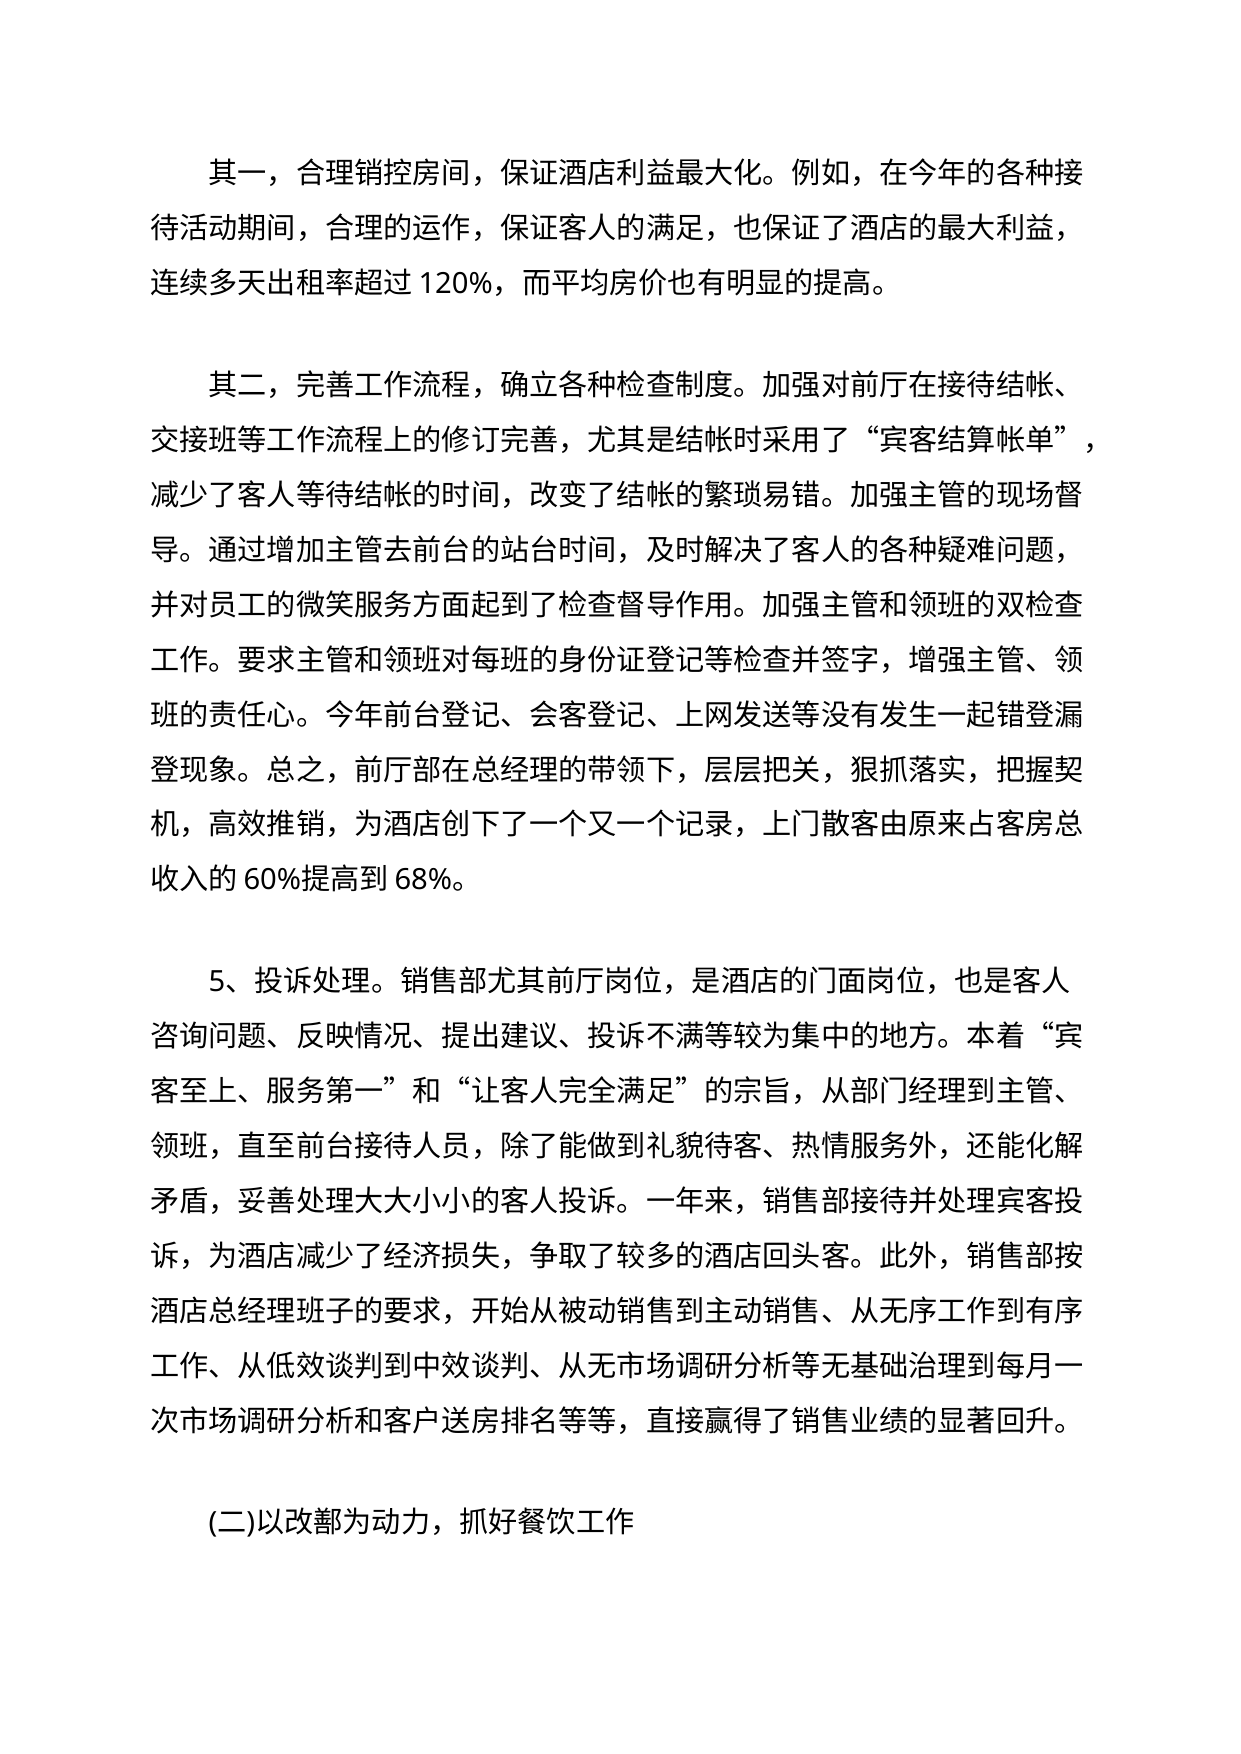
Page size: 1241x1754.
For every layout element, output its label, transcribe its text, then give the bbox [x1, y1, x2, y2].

text 其一，合理销控房间，保证酒店利益最大化。例如，在今年的各种接待活动期间，合理的运作，保证客人的满足，也保证了酒店的最大利益，连续多天出租率超过120%，而平均房价也有明显的提高。 [150, 150, 1090, 302]
text (二)以改鄯为动力，抓好餐饮工作 [150, 1499, 1090, 1541]
text 其二，完善工作流程，确立各种检查制度。加强对前厅在接待结帐、交接班等工作流程上的修订完善，尤其是结帐时采用了“宾客结算帐单”，减少了客人等待结帐的时间，改变了结帐的繁琐易错。加强主管的现场督导。通过增加主管去前台的站台时间，及时解决了客人的各种疑难问题，并对员工的微笑服务方面起到了检查督导作用。加强主管和领班的双检查工作。要求主管和领班对每班的身份证登记等检查并签字，增强主管、领班的责任心。今年前台登记、会客登记、上网发送等没有发生一起错登漏登现象。总之，前厅部在总经理的带领下，层层把关，狠抓落实，把握契机，高效推销，为酒店创下了一个又一个记录，上门散客由原来占客房总收入的60%提高到68%。 [150, 362, 1090, 898]
text 5、投诉处理。销售部尤其前厅岗位，是酒店的门面岗位，也是客人咨询问题、反映情况、提出建议、投诉不满等较为集中的地方。本着“宾客至上、服务第一”和“让客人完全满足”的宗旨，从部门经理到主管、领班，直至前台接待人员，除了能做到礼貌待客、热情服务外，还能化解矛盾，妥善处理大大小小的客人投诉。一年来，销售部接待并处理宾客投诉，为酒店减少了经济损失，争取了较多的酒店回头客。此外，销售部按酒店总经理班子的要求，开始从被动销售到主动销售、从无序工作到有序工作、从低效谈判到中效谈判、从无市场调研分析等无基础治理到每月一次市场调研分析和客户送房排名等等，直接赢得了销售业绩的显著回升。 [150, 958, 1090, 1439]
